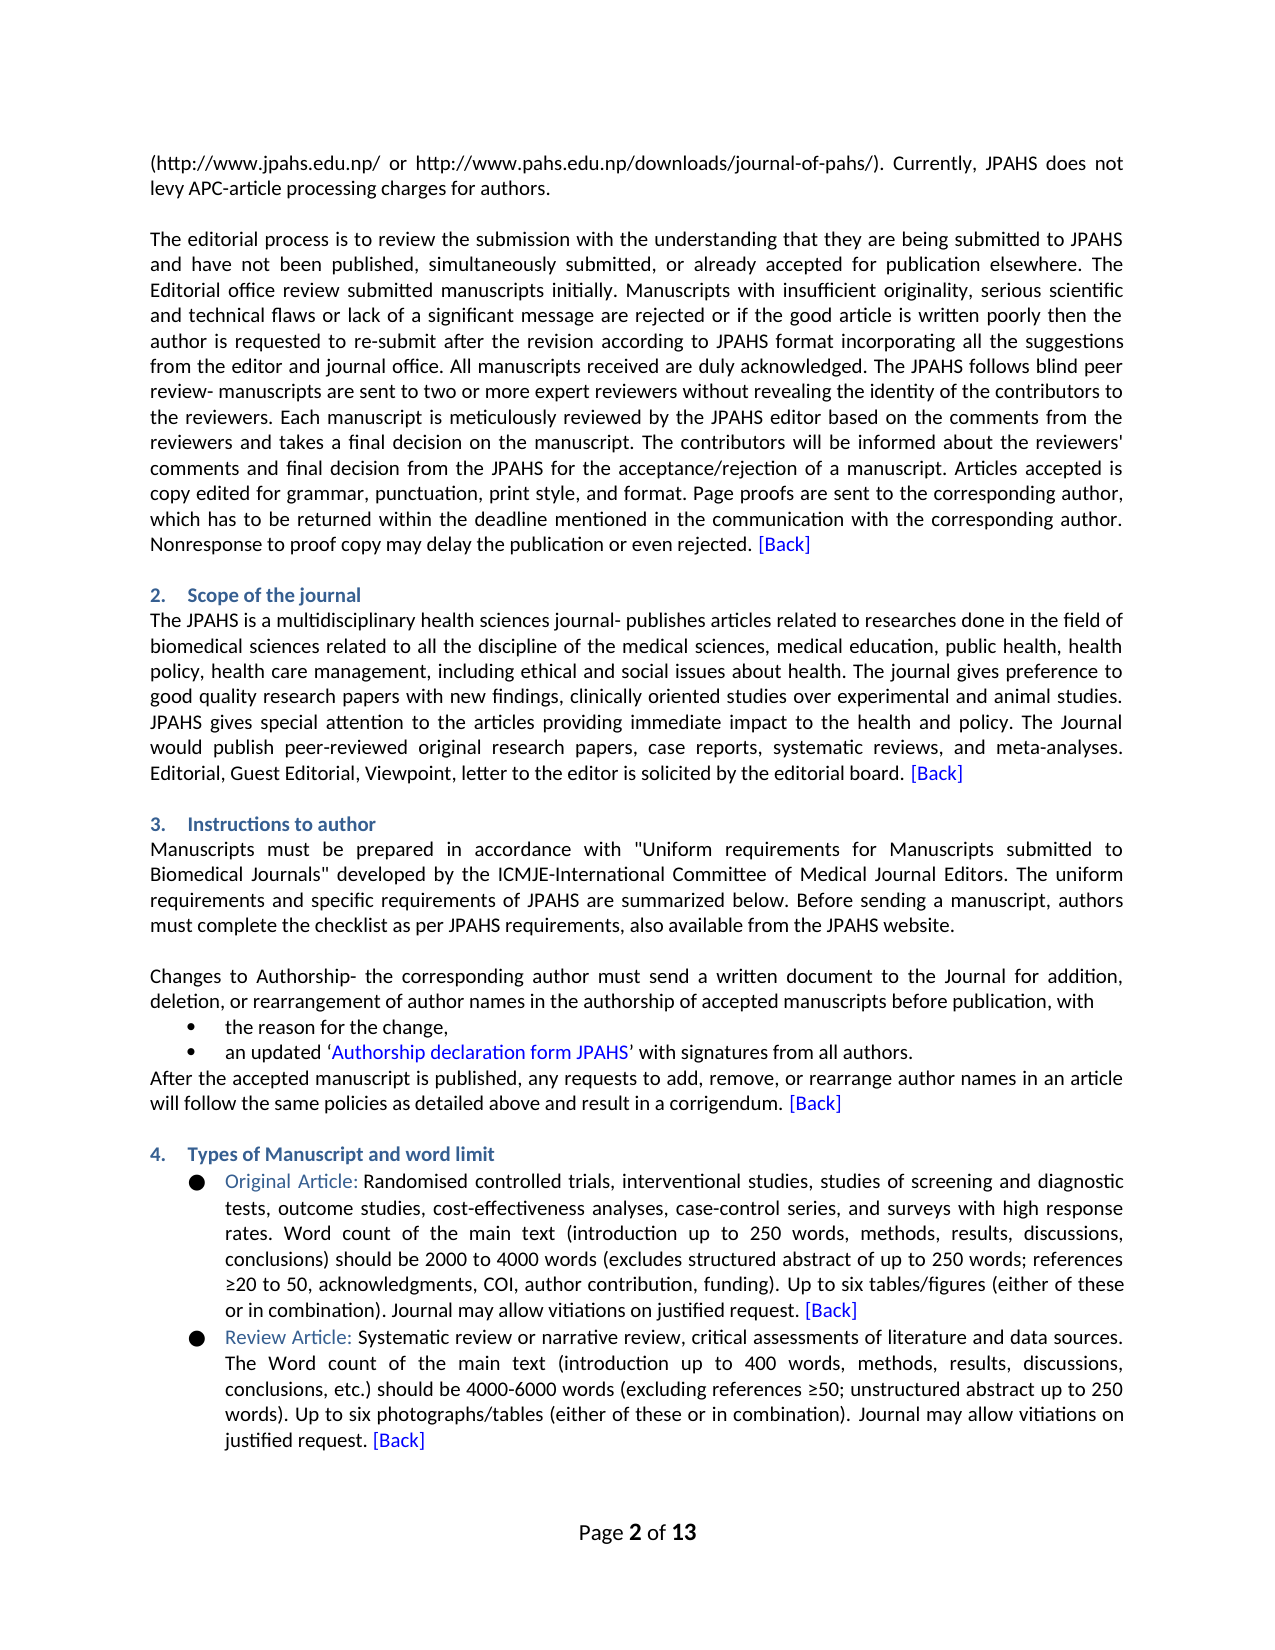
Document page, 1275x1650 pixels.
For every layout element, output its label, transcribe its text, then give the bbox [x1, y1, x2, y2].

list the reason for the change, [187, 1014, 1125, 1039]
list Original Article: Randomised controlled trials, interventional studies, studies of screening and diagnostic tests, outcome studies, cost-effectiveness analyses, case-control series, and surveys with high response rates. Word count of the main text (introduction up to 250 words, methods, results, discussions, conclusions) should be 2000 to 4000 words (excludes structured abstract of up to 250 words; references ≥20 to 50, acknowledgments, COI, author contribution, funding). Up to six tables/figures (either of these or in combination). Journal may allow vitiations on justified request. [Back] [188, 1167, 1125, 1322]
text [150, 150, 1125, 201]
text Changes to Authorship- the corresponding author must send a written document to the Journal for addition, deletion, or rearrangement of author names in the authorship of accepted manuscripts before publication, with [150, 963, 1125, 1014]
list Instructions to author [150, 811, 1125, 836]
list Types of Manuscript and word limit [150, 1141, 1125, 1167]
list an updated ‘Authorship declaration form JPAHS’ with signatures from all authors. [187, 1039, 1125, 1065]
text The editorial process is to review the submission with the understanding that they are being submitted to JPAHS and have not been published, simultaneously submitted, or already accepted for publication elsewhere. The Editorial office review submitted manuscripts initially. Manuscripts with insufficient originality, serious scientific and technical flaws or lack of a significant message are rejected or if the good article is written poorly then the author is requested to re-submit after the revision according to JPAHS format incorporating all the suggestions from the editor and journal office. All manuscripts received are duly acknowledged. The JPAHS follows blind peer review- manuscripts are sent to two or more expert reviewers without revealing the identity of the contributors to the reviewers. Each manuscript is meticulously reviewed by the JPAHS editor based on the comments from the reviewers and takes a final decision on the manuscript. The contributors will be informed about the reviewers' comments and final decision from the JPAHS for the acceptance/rejection of a manuscript. Articles accepted is copy edited for grammar, punctuation, print style, and format. Page proofs are sent to the corresponding author, which has to be returned within the deadline mentioned in the communication with the corresponding author. Nonresponse to proof copy may delay the publication or even rejected. [Back] [150, 226, 1125, 557]
text After the accepted manuscript is published, any requests to add, remove, or rearrange author names in an article will follow the same policies as detailed above and result in a corrigendum. [Back] [150, 1065, 1125, 1116]
text The JPAHS is a multidisciplinary health sciences journal- publishes articles related to researches done in the field of biomedical sciences related to all the discipline of the medical sciences, medical education, public health, health policy, health care management, including ethical and social issues about health. The journal gives preference to good quality research papers with new findings, clinically oriented studies over experimental and animal studies. JPAHS gives special attention to the articles providing immediate impact to the health and policy. The Journal would publish peer-reviewed original research papers, case reports, systematic reviews, and meta-analyses. Editorial, Guest Editorial, Viewpoint, letter to the editor is solicited by the editorial board. [Back] [150, 607, 1125, 785]
list Scope of the journal [150, 582, 1125, 607]
list Review Article: Systematic review or narrative review, critical assessments of literature and data sources. The Word count of the main text (introduction up to 400 words, methods, results, discussions, conclusions, etc.) should be 4000-6000 words (excluding references ≥50; unstructured abstract up to 250 words). Up to six photographs/tables (either of these or in combination). Journal may allow vitiations on justified request. [Back] [188, 1322, 1125, 1452]
text Manuscripts must be prepared in accordance with "Uniform requirements for Manuscripts submitted to Biomedical Journals" developed by the ICMJE-International Committee of Medical Journal Editors. The uniform requirements and specific requirements of JPAHS are summarized below. Before sending a manuscript, authors must complete the checklist as per JPAHS requirements, also available from the JPAHS website. [150, 836, 1125, 938]
